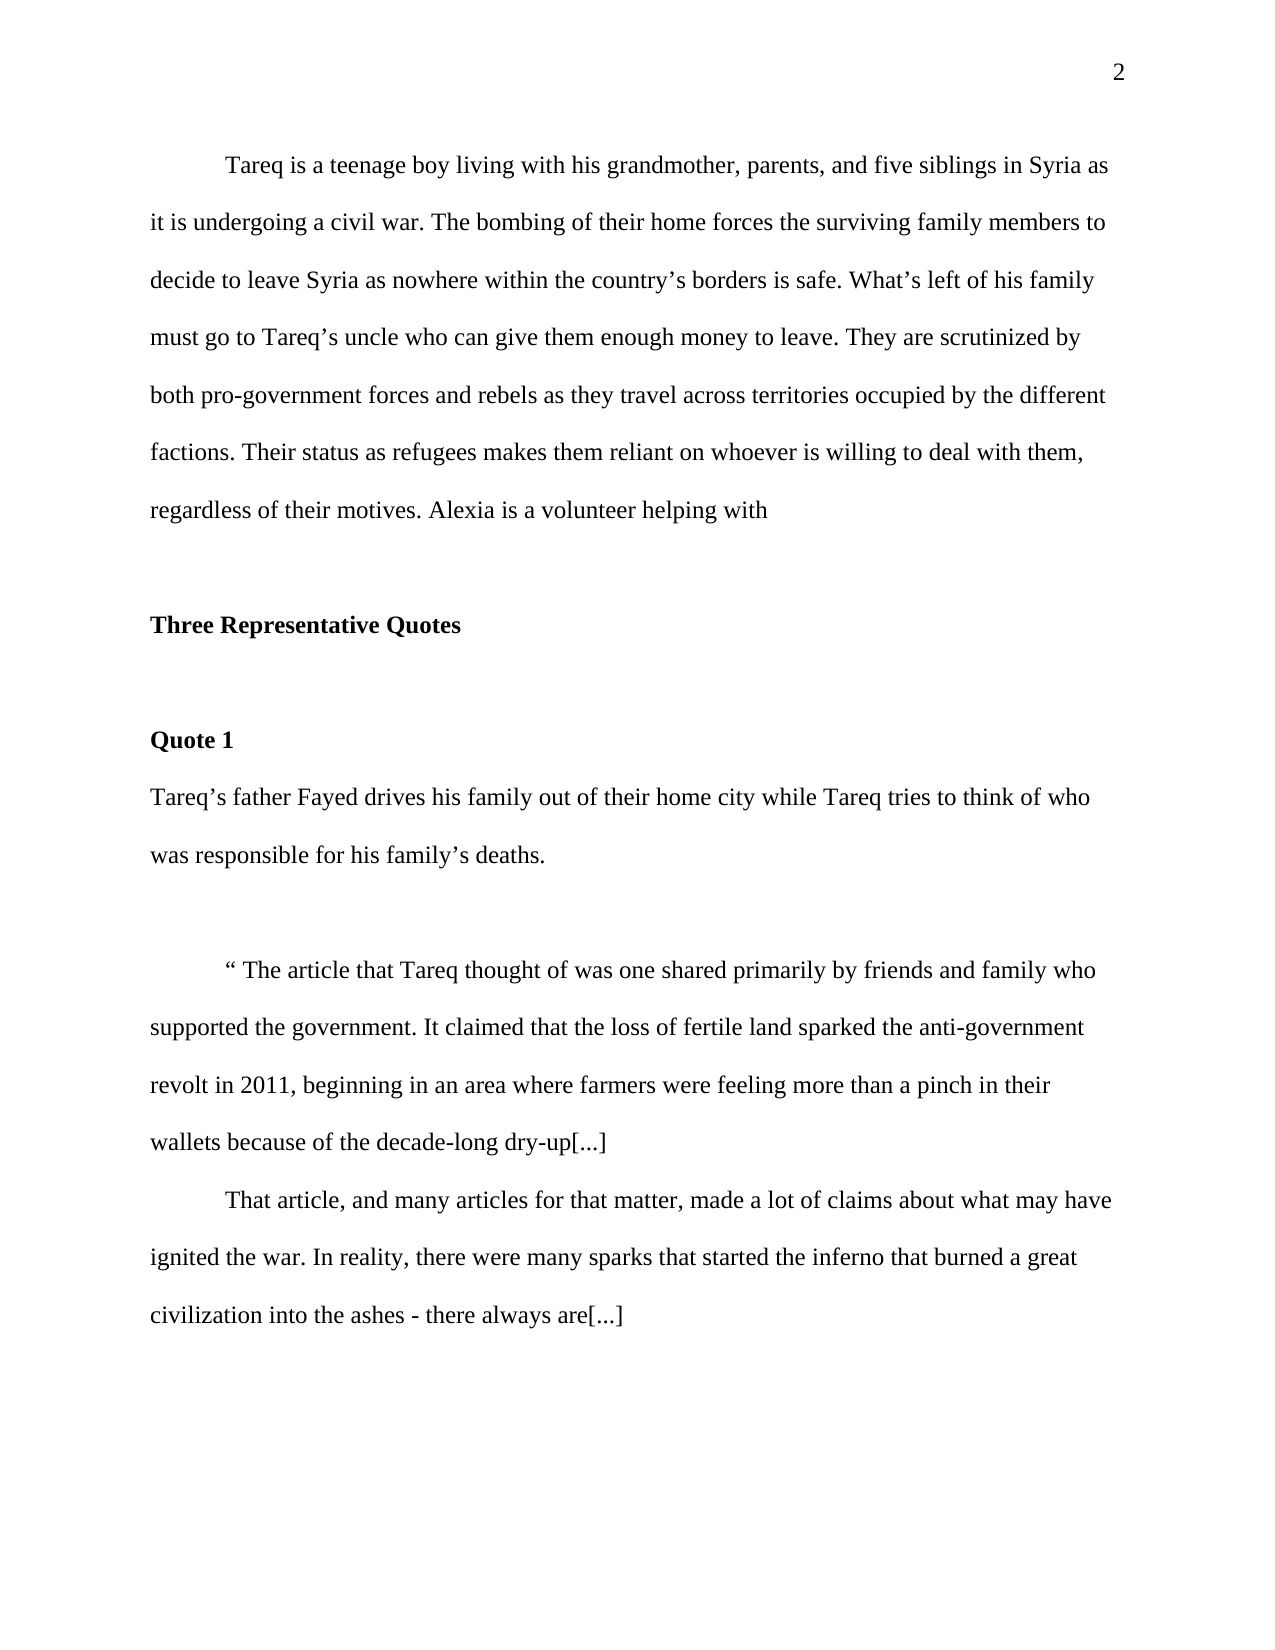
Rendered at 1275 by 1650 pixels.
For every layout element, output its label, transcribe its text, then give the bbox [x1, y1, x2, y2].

text Three Representative Quotes [150, 610, 1125, 639]
text That article, and many articles for that matter, made a lot of claims about what may have ignited the war. In reality, there were many sparks that started the inferno that burned a great civilization into the ashes - there always are[...] [150, 1185, 1125, 1329]
text Quote 1 [150, 725, 1125, 754]
text Tareq’s father Fayed drives his family out of their home city while Tareq tries to think of who was responsible for his family’s deaths. [150, 782, 1125, 869]
text “ The article that Tareq thought of was one shared primarily by friends and family who supported the government. It claimed that the loss of fertile land sparked the anti-government revolt in 2011, beginning in an area where farmers were feeling more than a pinch in their wallets because of the decade-long dry-up[...] [150, 955, 1125, 1156]
text Tareq is a teenage boy living with his grandmother, parents, and five siblings in Syria as it is undergoing a civil war. The bombing of their home forces the surviving family members to decide to leave Syria as nowhere within the country’s borders is safe. What’s left of his family must go to Tareq’s uncle who can give them enough money to leave. They are scrutinized by both pro-government forces and rebels as they travel across territories occupied by the different factions. Their status as refugees makes them reliant on whoever is willing to deal with them, regardless of their motives. Alexia is a volunteer helping with [150, 150, 1125, 524]
